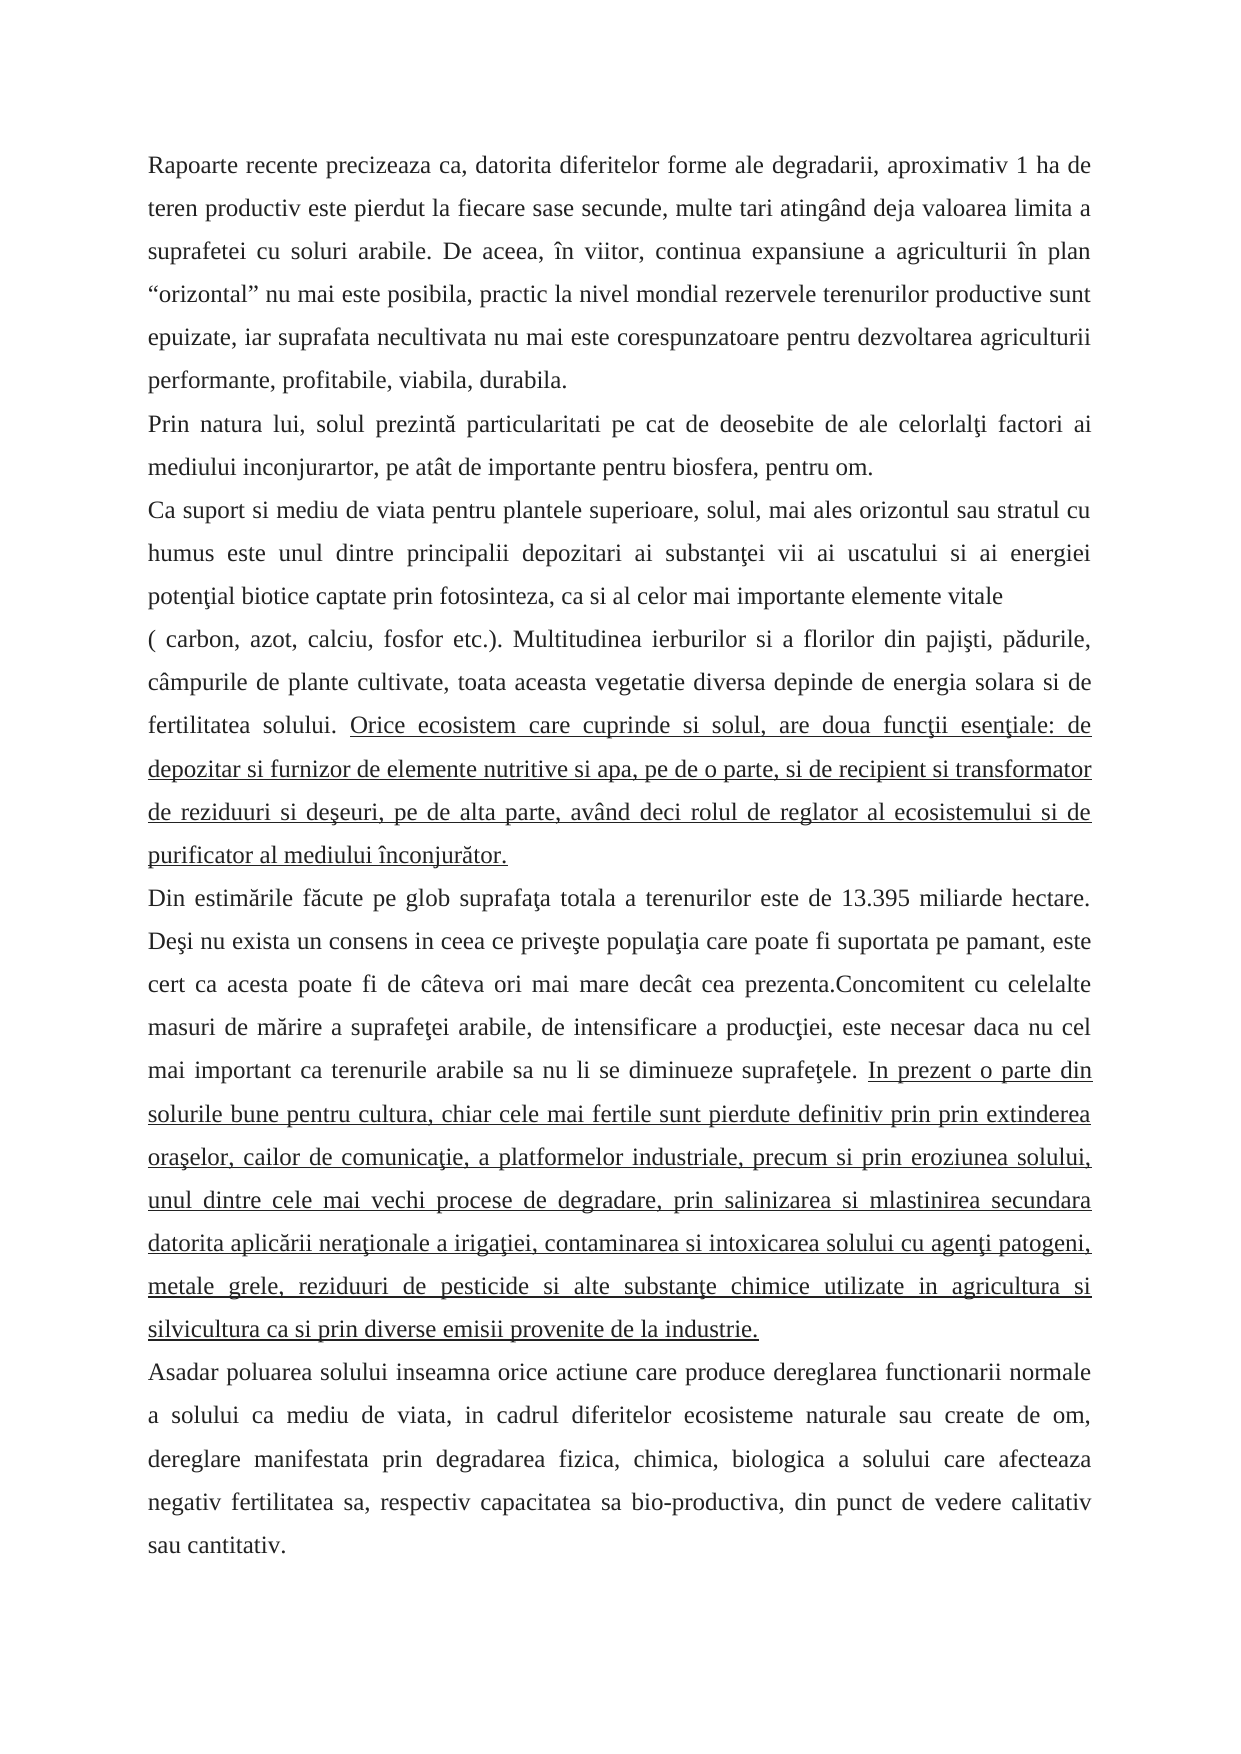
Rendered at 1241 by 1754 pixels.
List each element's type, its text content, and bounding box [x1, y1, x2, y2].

text Rapoarte recente precizeaza ca, datorita diferitelor forme ale degradarii, aproximativ 1 ha de teren productiv este pierdut la fiecare sase secunde, multe tari atingând deja valoarea limita a suprafetei cu soluri arabile. De aceea, în viitor, continua expansiune a agriculturii în plan “orizontal” nu mai este posibila, practic la nivel mondial rezervele terenurilor productive sunt epuizate, iar suprafata necultivata nu mai este corespunzatoare pentru dezvoltarea agriculturii performante, profitabile, viabila, durabila. [148, 150, 1092, 394]
text ( carbon, azot, calciu, fosfor etc.). Multitudinea ierburilor si a florilor din pajişti, pădurile, câmpurile de plante cultivate, toata aceasta vegetatie diversa depinde de energia solara si de fertilitatea solului. Orice ecosistem care cuprinde si solul, are doua funcţii esenţiale: de depozitar si furnizor de elemente nutritive si apa, pe de o parte, si de recipient si transformator de reziduuri si deşeuri, pe de alta parte, având deci rolul de reglator al ecosistemului si de purificator al mediului înconjurător. [148, 624, 1092, 779]
text ( carbon, azot, calciu, fosfor etc.). Multitudinea ierburilor si a florilor din pajişti, pădurile, câmpurile de plante cultivate, toata aceasta vegetatie diversa depinde de energia solara si de fertilitatea solului. Orice ecosistem care cuprinde si solul, are doua funcţii esenţiale: de depozitar si furnizor de elemente nutritive si apa, pe de o parte, si de recipient si transformator de reziduuri si deşeuri, pe de alta parte, având deci rolul de reglator al ecosistemului si de purificator al mediului înconjurător. [148, 780, 1092, 822]
text Din estimările făcute pe glob suprafaţa totala a terenurilor este de 13.395 miliarde hectare. Deşi nu exista un consens in ceea ce priveşte populaţia care poate fi suportata pe pamant, este cert ca acesta poate fi de câteva ori mai mare decât cea prezenta.Concomitent cu celelalte masuri de mărire a suprafeţei arabile, de intensificare a producţiei, este necesar daca nu cel mai important ca terenurile arabile sa nu li se diminueze suprafeţele. In prezent o parte din solurile bune pentru cultura, chiar cele mai fertile sunt pierdute definitiv prin prin extinderea oraşelor, cailor de comunicaţie, a platformelor industriale, precum si prin eroziunea solului, unul dintre cele mai vechi procese de degradare, prin salinizarea si mlastinirea secundara datorita aplicării neraţionale a irigaţiei, contaminarea si intoxicarea solului cu agenţi patogeni, metale grele, reziduuri de pesticide si alte substanţe chimice utilizate in agricultura si silvicultura ca si prin diverse emisii provenite de la industrie. [148, 883, 1092, 1167]
text Prin natura lui, solul prezintă particularitati pe cat de deosebite de ale celorlalţi factori ai mediului inconjurartor, pe atât de importante pentru biosfera, pentru om. [148, 409, 1092, 481]
text Ca suport si mediu de viata pentru plantele superioare, solul, mai ales orizontul sau stratul cu humus este unul dintre principalii depozitari ai substanţei vii ai uscatului si ai energiei potenţial biotice captate prin fotosinteza, ca si al celor mai importante elemente vitale [148, 495, 1092, 610]
text ( carbon, azot, calciu, fosfor etc.). Multitudinea ierburilor si a florilor din pajişti, pădurile, câmpurile de plante cultivate, toata aceasta vegetatie diversa depinde de energia solara si de fertilitatea solului. Orice ecosistem care cuprinde si solul, are doua funcţii esenţiale: de depozitar si furnizor de elemente nutritive si apa, pe de o parte, si de recipient si transformator de reziduuri si deşeuri, pe de alta parte, având deci rolul de reglator al ecosistemului si de purificator al mediului înconjurător. [148, 823, 1092, 869]
text Asadar poluarea solului inseamna orice actiune care produce dereglarea functionarii normale a solului ca mediu de viata, in cadrul diferitelor ecosisteme naturale sau create de om, dereglare manifestata prin degradarea fizica, chimica, biologica a solului care afecteaza negativ fertilitatea sa, respectiv capacitatea sa bio-productiva, din punct de vedere calitativ sau cantitativ. [148, 1357, 1092, 1559]
